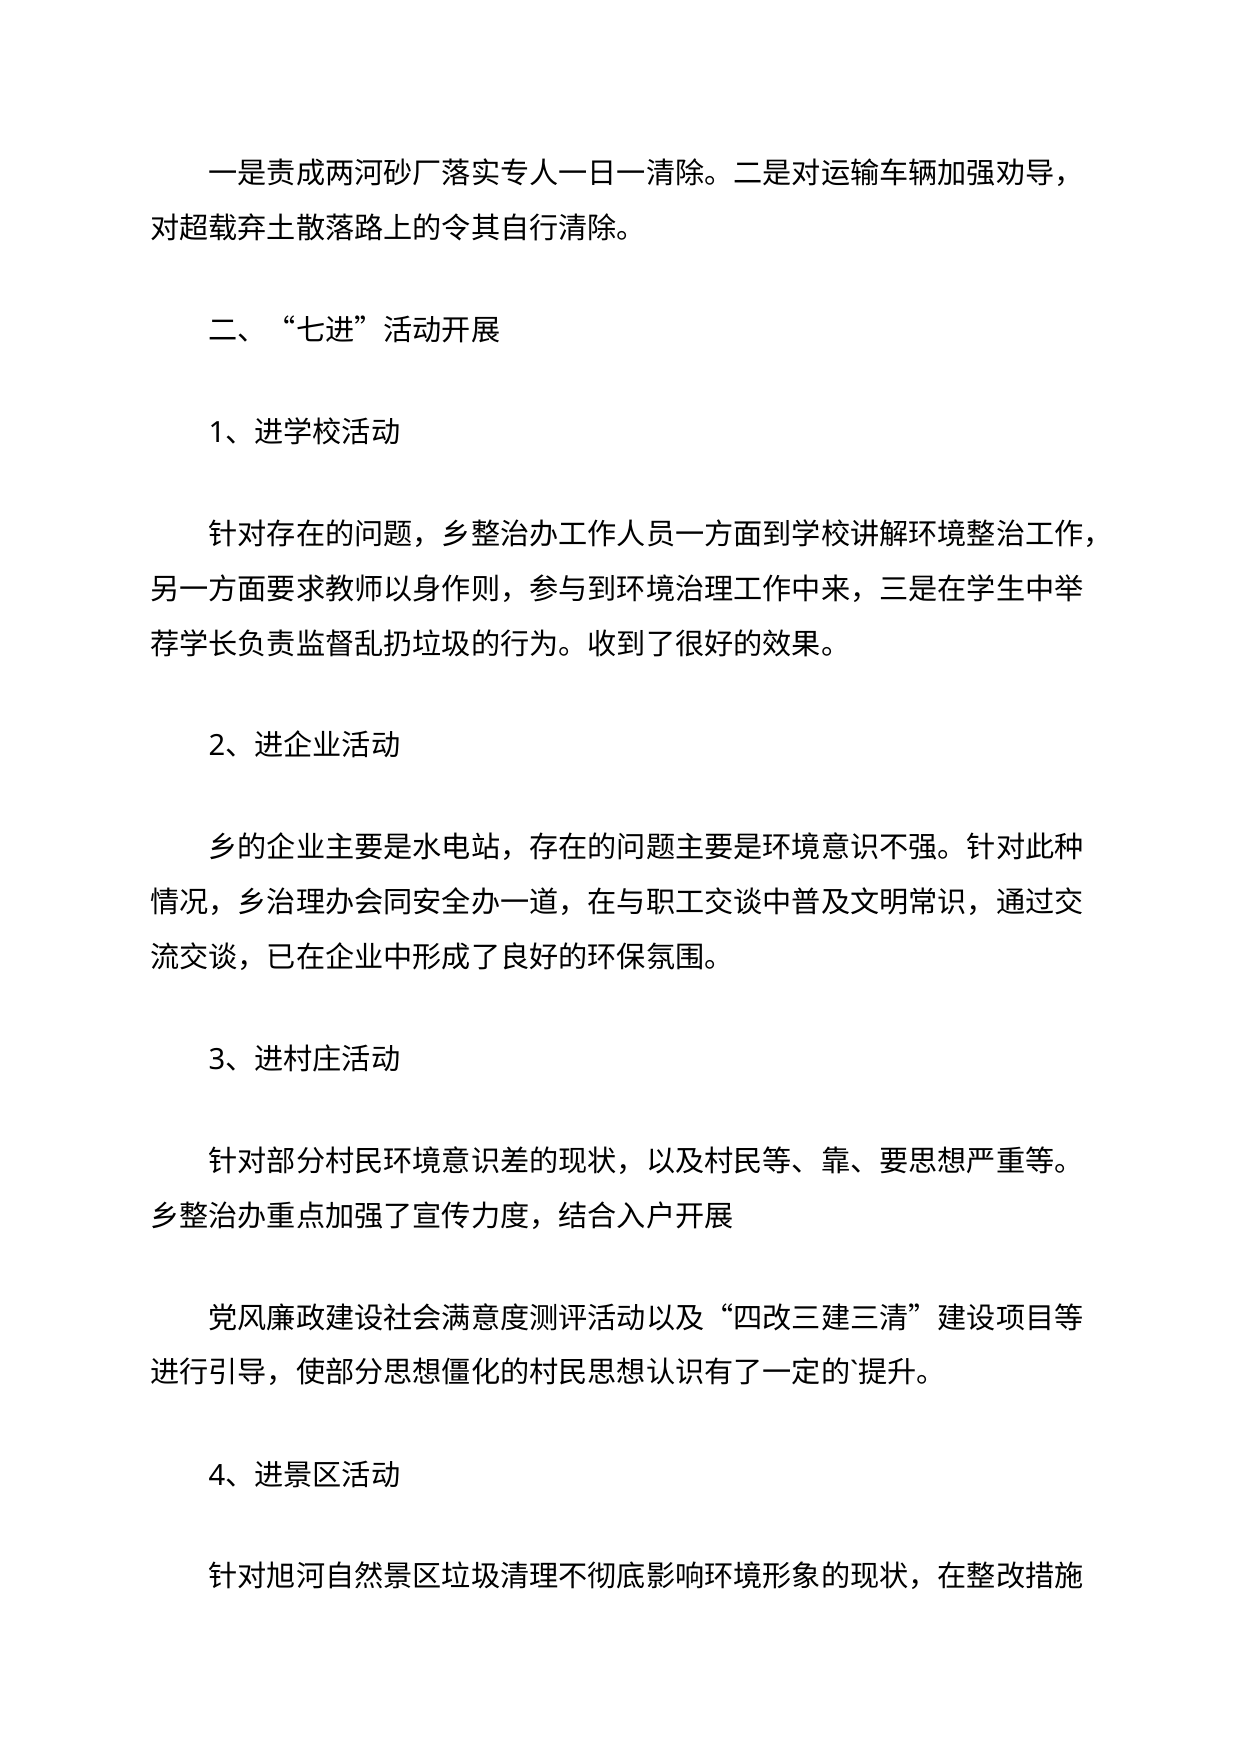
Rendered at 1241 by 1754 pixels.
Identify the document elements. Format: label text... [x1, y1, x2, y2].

text 党风廉政建设社会满意度测评活动以及“四改三建三清”建设项目等进行引导，使部分思想僵化的村民思想认识有了一定的`提升。 [150, 1294, 1090, 1391]
text 1、进学校活动 [150, 408, 1090, 451]
text 二、“七进”活动开展 [150, 307, 1090, 349]
text 乡的企业主要是水电站，存在的问题主要是环境意识不强。针对此种情况，乡治理办会同安全办一道，在与职工交谈中普及文明常识，通过交流交谈，已在企业中形成了良好的环保氛围。 [150, 824, 1090, 976]
text 4、进景区活动 [150, 1451, 1090, 1493]
text 一是责成两河砂厂落实专人一日一清除。二是对运输车辆加强劝导，对超载弃土散落路上的令其自行清除。 [150, 150, 1090, 247]
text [150, 1553, 1090, 1595]
text 3、进村庄活动 [150, 1036, 1090, 1078]
text 针对部分村民环境意识差的现状，以及村民等、靠、要思想严重等。乡整治办重点加强了宣传力度，结合入户开展 [150, 1137, 1090, 1235]
text 2、进企业活动 [150, 722, 1090, 764]
text 针对存在的问题，乡整治办工作人员一方面到学校讲解环境整治工作，另一方面要求教师以身作则，参与到环境治理工作中来，三是在学生中举荐学长负责监督乱扔垃圾的行为。收到了很好的效果。 [150, 510, 1090, 662]
